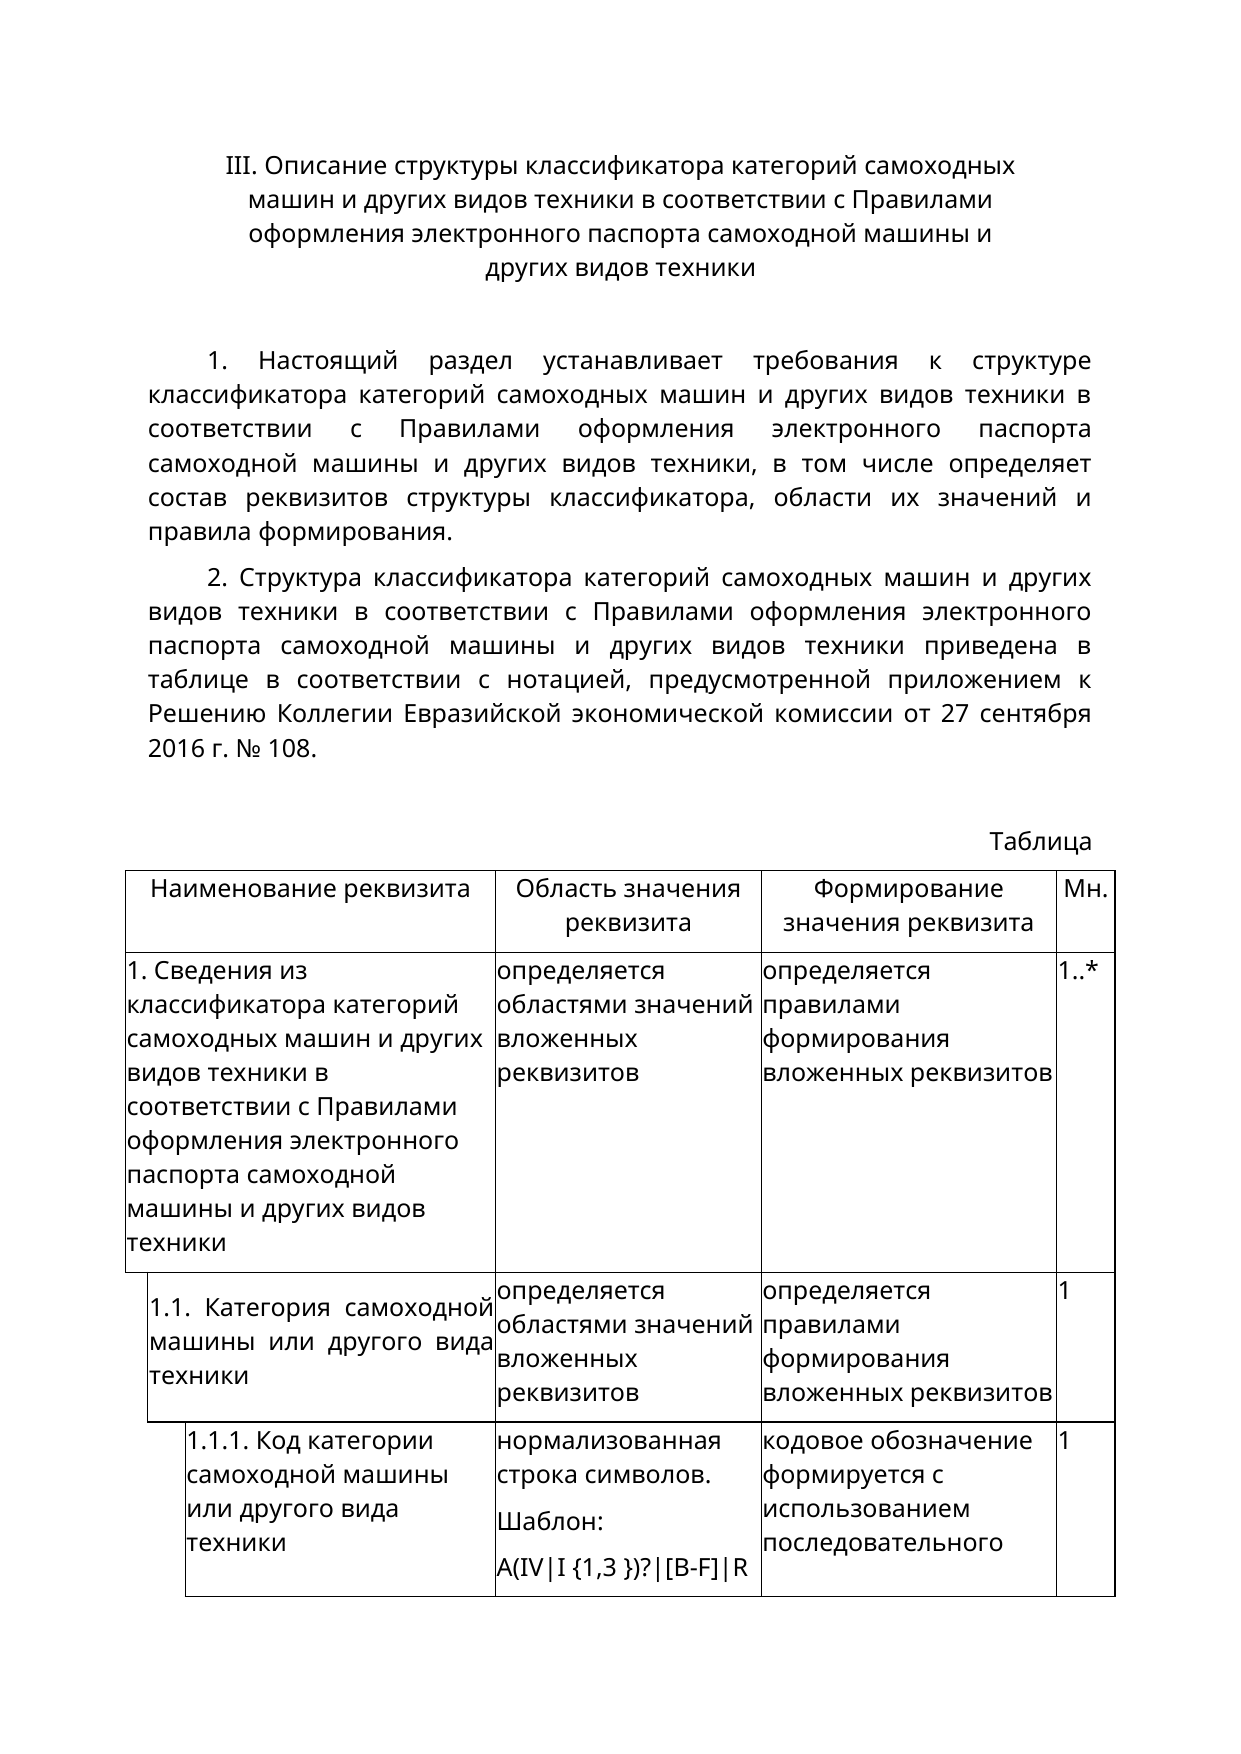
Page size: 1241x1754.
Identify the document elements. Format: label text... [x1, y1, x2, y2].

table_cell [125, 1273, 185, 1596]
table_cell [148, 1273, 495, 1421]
text 2. Структура классификатора категорий самоходных машин и других видов техники в соответствии с Правилами оформления электронного паспорта самоходной машины и других видов техники приведена в таблице в соответствии с нотацией, предусмотренной приложением к Решению Коллегии Евразийской экономической комиссии от 27 сентября 2016 г. № 108. [148, 560, 1092, 764]
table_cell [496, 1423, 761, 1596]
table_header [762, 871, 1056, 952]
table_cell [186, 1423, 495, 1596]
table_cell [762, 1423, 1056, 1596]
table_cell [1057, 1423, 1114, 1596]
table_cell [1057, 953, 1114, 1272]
text III. Описание структуры классификатора категорий самоходных машин и других видов техники в соответствии с Правилами оформления электронного паспорта самоходной машины и других видов техники [207, 148, 1034, 284]
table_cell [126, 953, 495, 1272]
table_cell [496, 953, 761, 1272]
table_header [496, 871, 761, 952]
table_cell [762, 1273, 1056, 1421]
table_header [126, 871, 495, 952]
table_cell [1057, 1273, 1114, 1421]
text Таблица [148, 823, 1092, 857]
text 1. Настоящий раздел устанавливает требования к структуре классификатора категорий самоходных машин и других видов техники в соответствии с Правилами оформления электронного паспорта самоходной машины и других видов техники, в том числе определяет состав реквизитов структуры классификатора, области их значений и правила формирования. [148, 343, 1092, 547]
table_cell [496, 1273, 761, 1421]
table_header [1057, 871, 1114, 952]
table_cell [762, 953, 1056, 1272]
